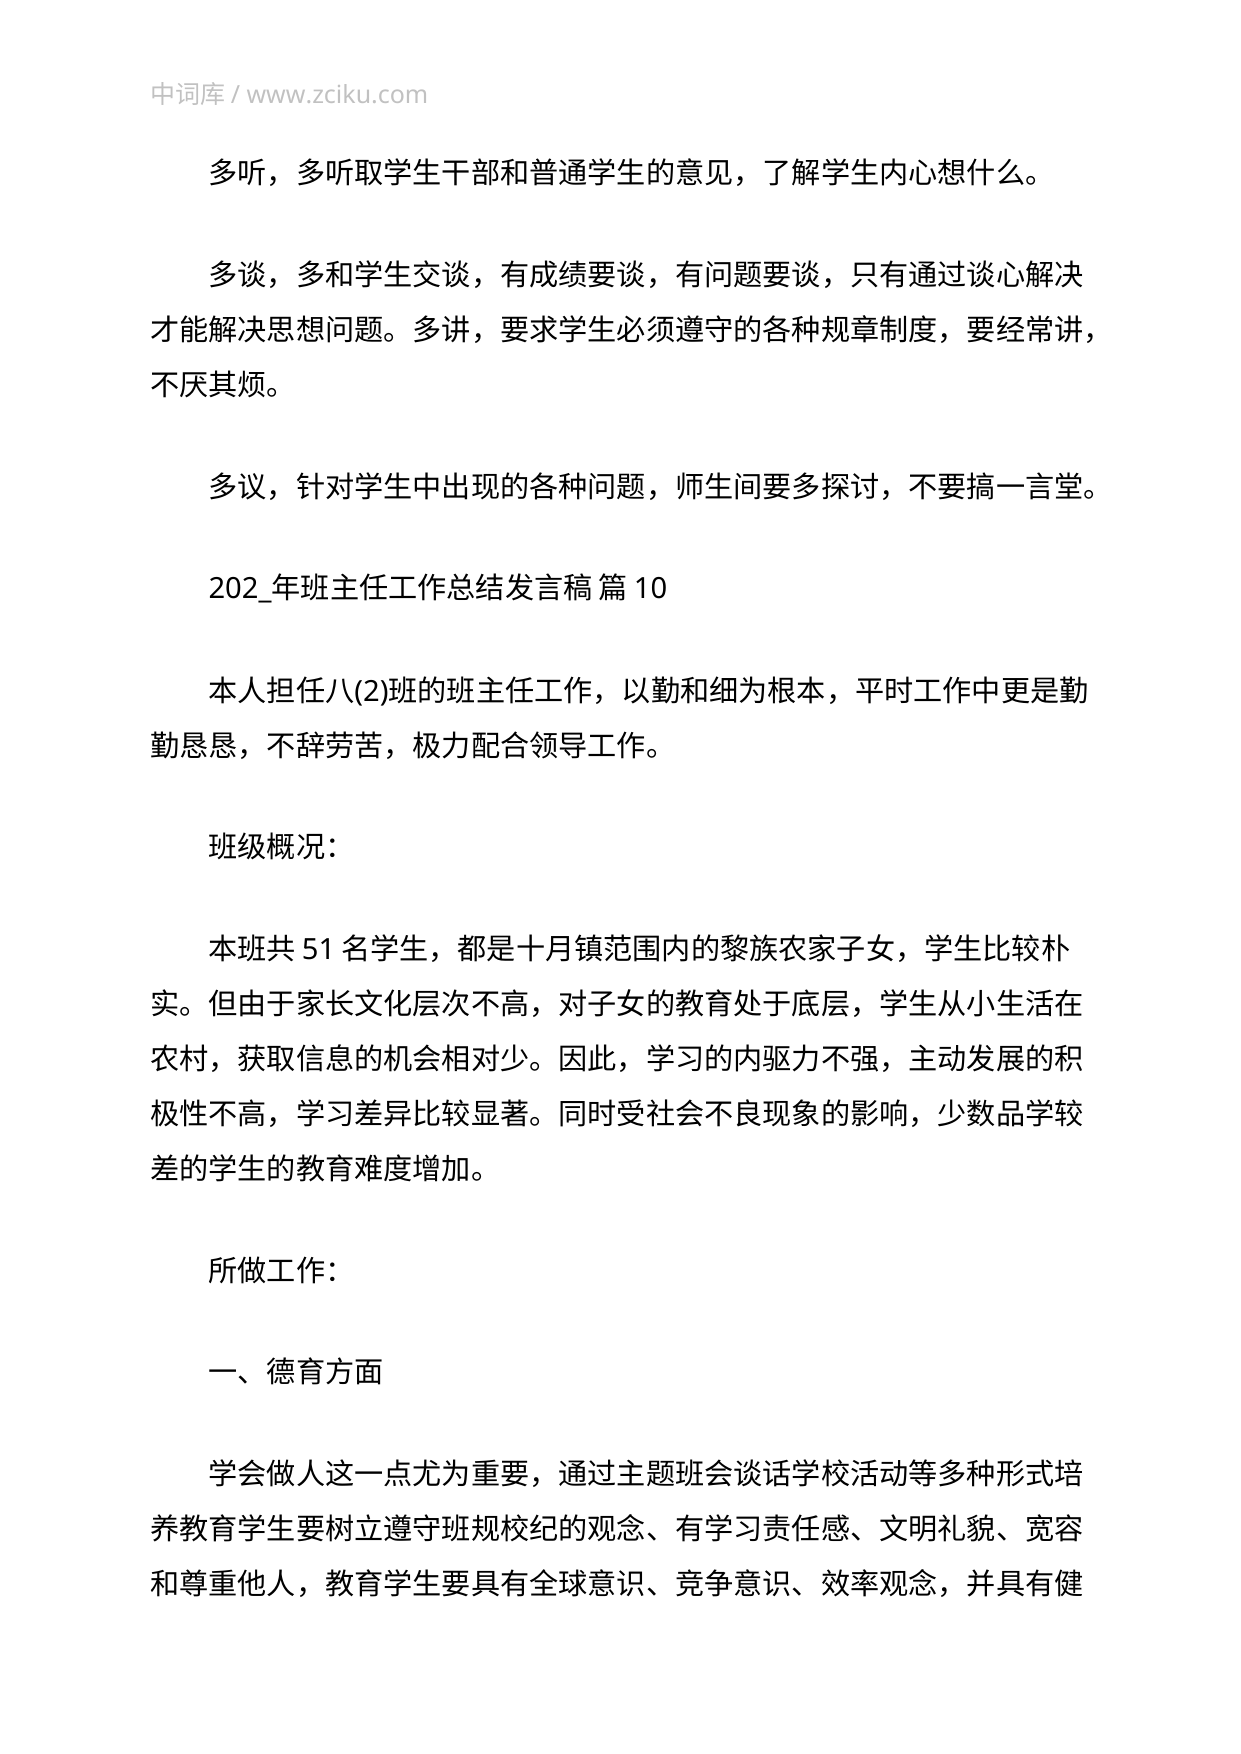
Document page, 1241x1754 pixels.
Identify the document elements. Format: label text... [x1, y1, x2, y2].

text 多谈，多和学生交谈，有成绩要谈，有问题要谈，只有通过谈心解决才能解决思想问题。多讲，要求学生必须遵守的各种规章制度，要经常讲，不厌其烦。 [150, 252, 1090, 404]
text 本人担任八(2)班的班主任工作，以勤和细为根本，平时工作中更是勤勤恳恳，不辞劳苦，极力配合领导工作。 [150, 667, 1090, 764]
text 班级概况： [150, 824, 1090, 866]
text 202_年班主任工作总结发言稿 篇10 [150, 565, 1090, 607]
text 多听，多听取学生干部和普通学生的意见，了解学生内心想什么。 [150, 150, 1090, 192]
text 多议，针对学生中出现的各种问题，师生间要多探讨，不要搞一言堂。 [150, 463, 1090, 506]
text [150, 1451, 1090, 1603]
text 所做工作： [150, 1247, 1090, 1289]
text 一、德育方面 [150, 1349, 1090, 1391]
text 本班共51名学生，都是十月镇范围内的黎族农家子女，学生比较朴实。但由于家长文化层次不高，对子女的教育处于底层，学生从小生活在农村，获取信息的机会相对少。因此，学习的内驱力不强，主动发展的积极性不高，学习差异比较显著。同时受社会不良现象的影响，少数品学较差的学生的教育难度增加。 [150, 926, 1090, 1188]
